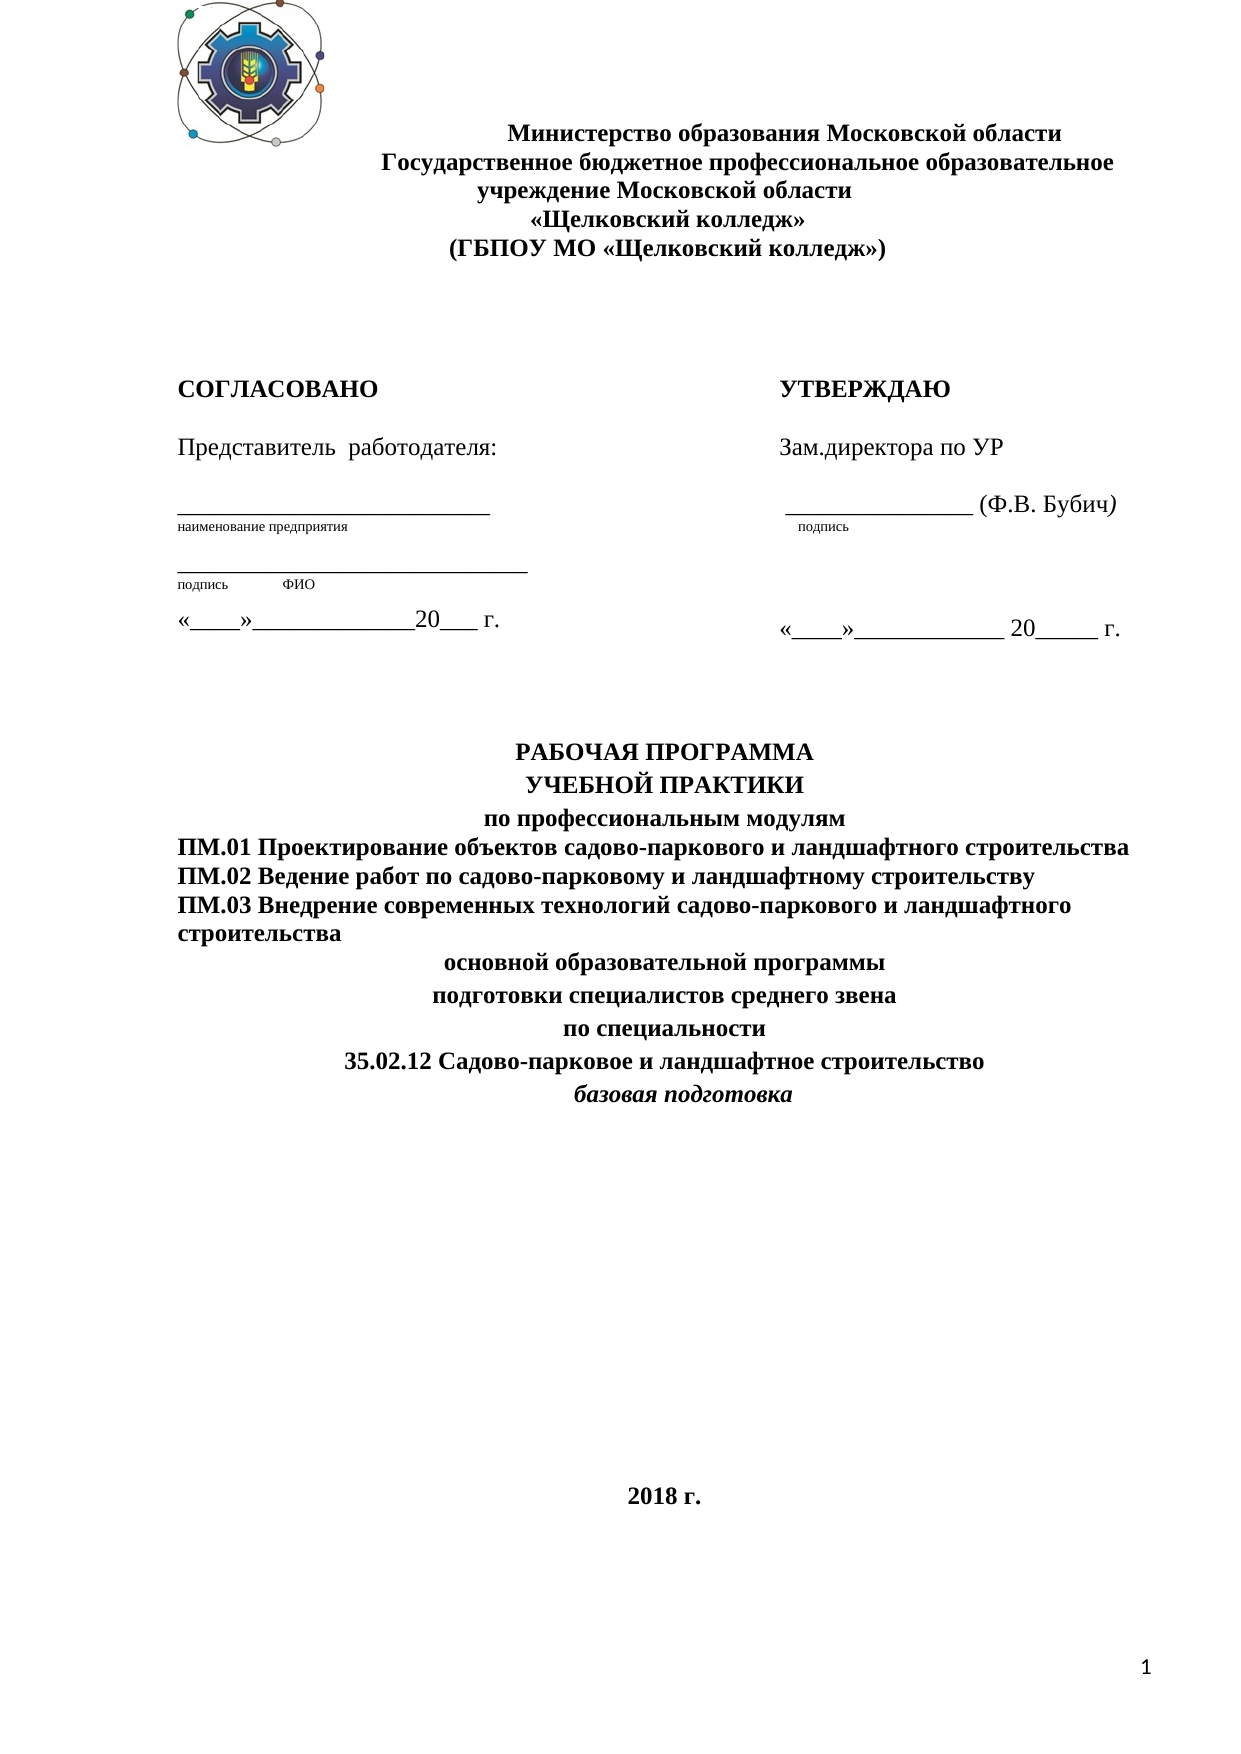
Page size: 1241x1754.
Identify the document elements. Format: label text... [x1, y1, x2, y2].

text подготовки специалистов среднего звена [177, 980, 1152, 1009]
text ПМ.03 Внедрение современных технологий садово-паркового и ландшафтного строительства [177, 890, 1152, 947]
text «Щелковский колледж» [177, 204, 1152, 233]
text ПМ.02 Ведение работ по садово-парковому и ландшафтному строительству [177, 861, 1152, 890]
table_header УТВЕРЖДАЮ Зам.директора по УР _______________ (Ф.В. Бубич) подпись «____»____________ 20_____ г. [768, 375, 1163, 662]
text 35.02.12 Садово-парковое и ландшафтное строительство [177, 1046, 1152, 1075]
text основной образовательной программы [177, 947, 1152, 976]
text (ГБПОУ МО «Щелковский колледж») [177, 233, 1152, 262]
text базовая подготовка [177, 1079, 1152, 1108]
picture [177, 0, 325, 150]
text 2018 г. [177, 1481, 1152, 1510]
text Государственное бюджетное профессиональное образовательное учреждение Московской области [177, 147, 1152, 204]
text по профессиональным модулям [177, 803, 1152, 832]
text ПМ.01 Проектирование объектов садово-паркового и ландшафтного строительства [177, 832, 1152, 861]
table_header СОГЛАСОВАНО Представитель работодателя: _________________________ наименование предприятия ____________________________ подпись ФИО «____»_____________20___ г. [166, 375, 768, 662]
text по специальности [177, 1013, 1152, 1042]
text УЧЕБНОЙ ПРАКТИКИ [177, 770, 1152, 799]
text Министерство образования Московской области [325, 118, 1152, 147]
text РАБОЧАЯ ПРОГРАММА [177, 737, 1152, 766]
